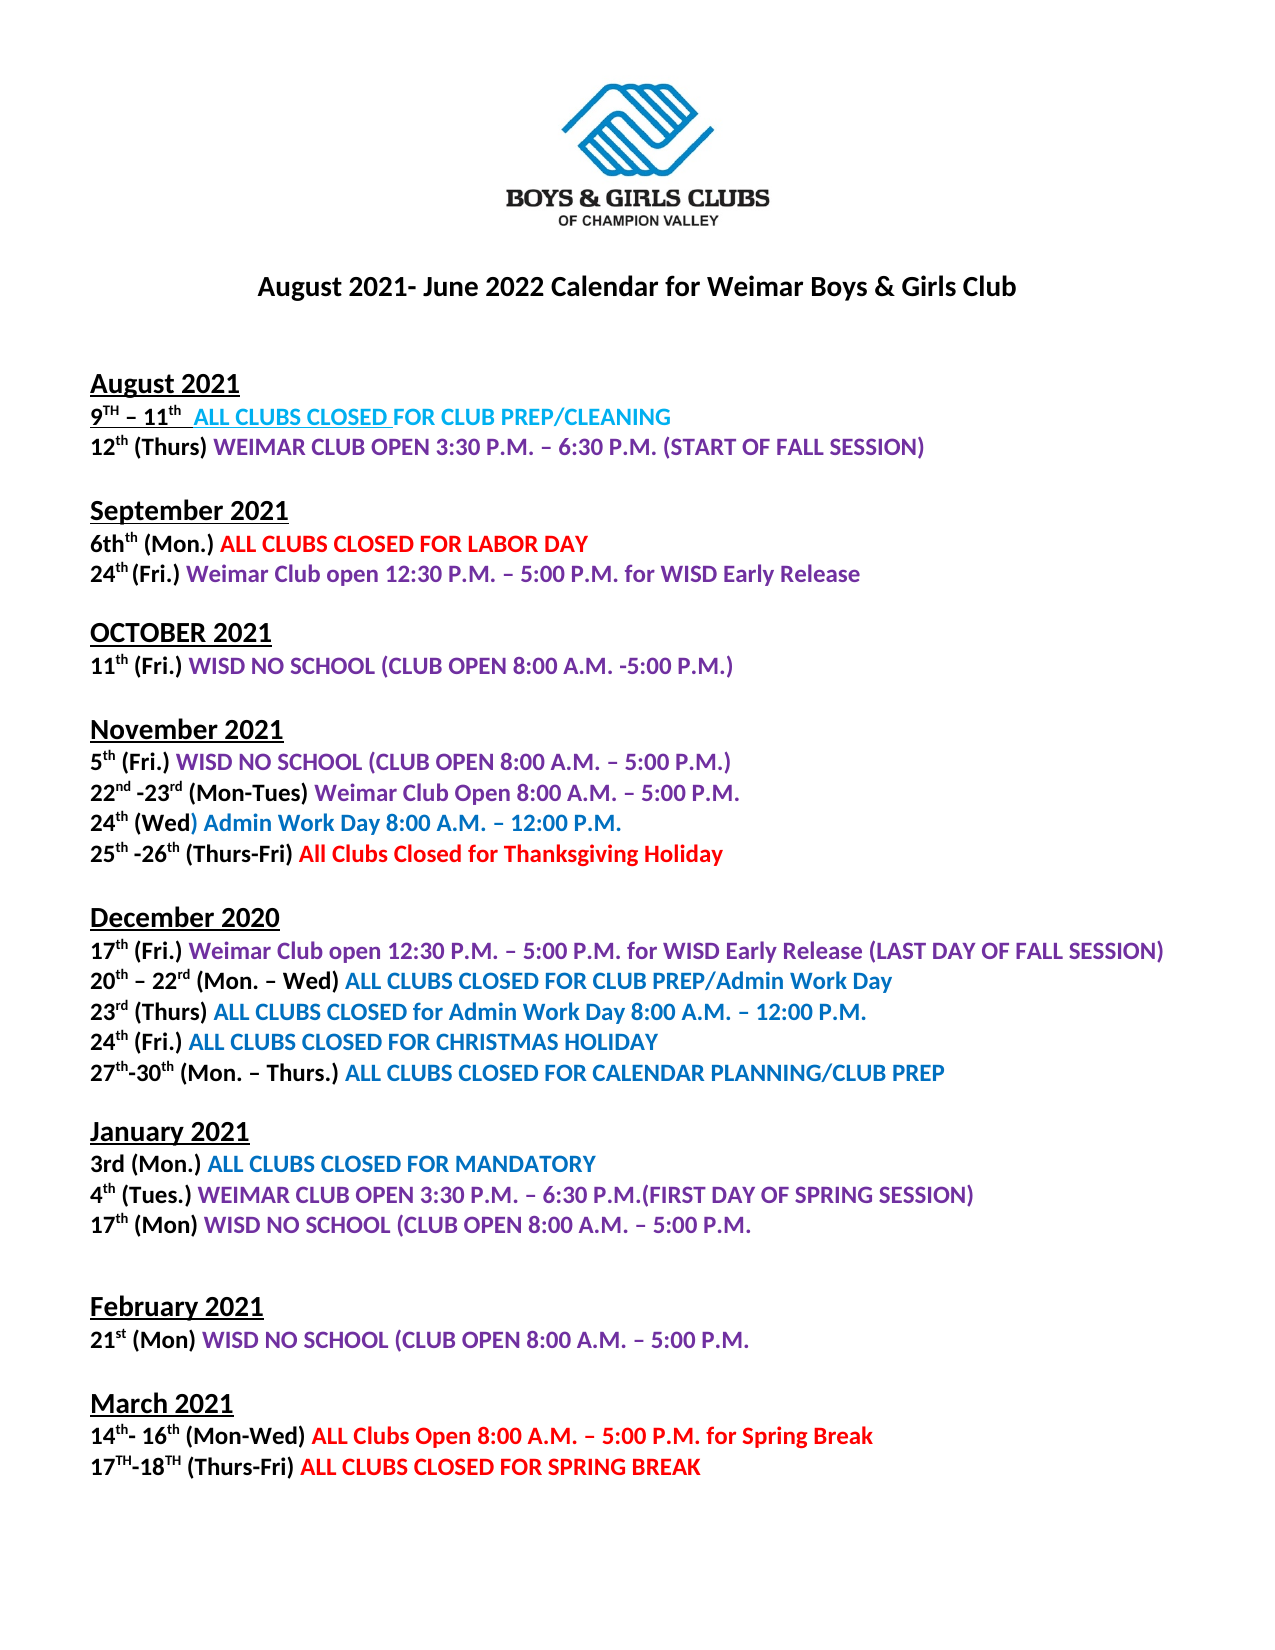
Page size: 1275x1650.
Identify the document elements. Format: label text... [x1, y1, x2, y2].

text 21st (Mon) WISD NO SCHOOL (CLUB OPEN 8:00 A.M. – 5:00 P.M. [90, 1324, 1185, 1354]
text 4th (Tues.) WEIMAR CLUB OPEN 3:30 P.M. – 6:30 P.M.(FIRST DAY OF SPRING SESSION) [90, 1179, 1185, 1209]
text 9TH – 11th ALL CLUBS CLOSED FOR CLUB PREP/CLEANING [90, 401, 1185, 431]
text 23rd (Thurs) ALL CLUBS CLOSED for Admin Work Day 8:00 A.M. – 12:00 P.M. [90, 996, 1185, 1026]
picture [503, 75, 772, 237]
text February 2021 [90, 1288, 1185, 1324]
text 17th (Mon) WISD NO SCHOOL (CLUB OPEN 8:00 A.M. – 5:00 P.M. [90, 1209, 1185, 1240]
text 27th-30th (Mon. – Thurs.) ALL CLUBS CLOSED FOR CALENDAR PLANNING/CLUB PREP [90, 1057, 1185, 1087]
text December 2020 [90, 899, 1185, 935]
text August 2021 [90, 365, 1185, 401]
text OCTOBER 2021 [90, 614, 1185, 650]
text January 2021 [90, 1113, 1185, 1148]
text 5th (Fri.) WISD NO SCHOOL (CLUB OPEN 8:00 A.M. – 5:00 P.M.) [90, 747, 1185, 777]
text August 2021- June 2022 Calendar for Weimar Boys & Girls Club [90, 268, 1185, 304]
text 25th -26th (Thurs-Fri) All Clubs Closed for Thanksgiving Holiday [90, 838, 1185, 869]
text 24th (Fri.) Weimar Club open 12:30 P.M. – 5:00 P.M. for WISD Early Release [90, 558, 1185, 589]
text 6thth (Mon.) ALL CLUBS CLOSED FOR LABOR DAY [90, 528, 1185, 558]
text September 2021 [90, 492, 1185, 528]
text 11th (Fri.) WISD NO SCHOOL (CLUB OPEN 8:00 A.M. -5:00 P.M.) [90, 650, 1185, 680]
text November 2021 [90, 711, 1185, 747]
text 22nd -23rd (Mon-Tues) Weimar Club Open 8:00 A.M. – 5:00 P.M. [90, 777, 1185, 808]
text 24th (Fri.) ALL CLUBS CLOSED FOR CHRISTMAS HOLIDAY [90, 1026, 1185, 1057]
text 17th (Fri.) Weimar Club open 12:30 P.M. – 5:00 P.M. for WISD Early Release (LAST DAY OF FALL SESSION) [90, 935, 1185, 965]
text 20th – 22rd (Mon. – Wed) ALL CLUBS CLOSED FOR CLUB PREP/Admin Work Day [90, 965, 1185, 996]
text 17TH-18TH (Thurs-Fri) ALL CLUBS CLOSED FOR SPRING BREAK [90, 1451, 1185, 1481]
text 12th (Thurs) WEIMAR CLUB OPEN 3:30 P.M. – 6:30 P.M. (START OF FALL SESSION) [90, 431, 1185, 462]
text 14th- 16th (Mon-Wed) ALL Clubs Open 8:00 A.M. – 5:00 P.M. for Spring Break [90, 1420, 1185, 1451]
text 3rd (Mon.) ALL CLUBS CLOSED FOR MANDATORY [90, 1148, 1185, 1179]
text 24th (Wed) Admin Work Day 8:00 A.M. – 12:00 P.M. [90, 808, 1185, 838]
text March 2021 [90, 1385, 1185, 1420]
